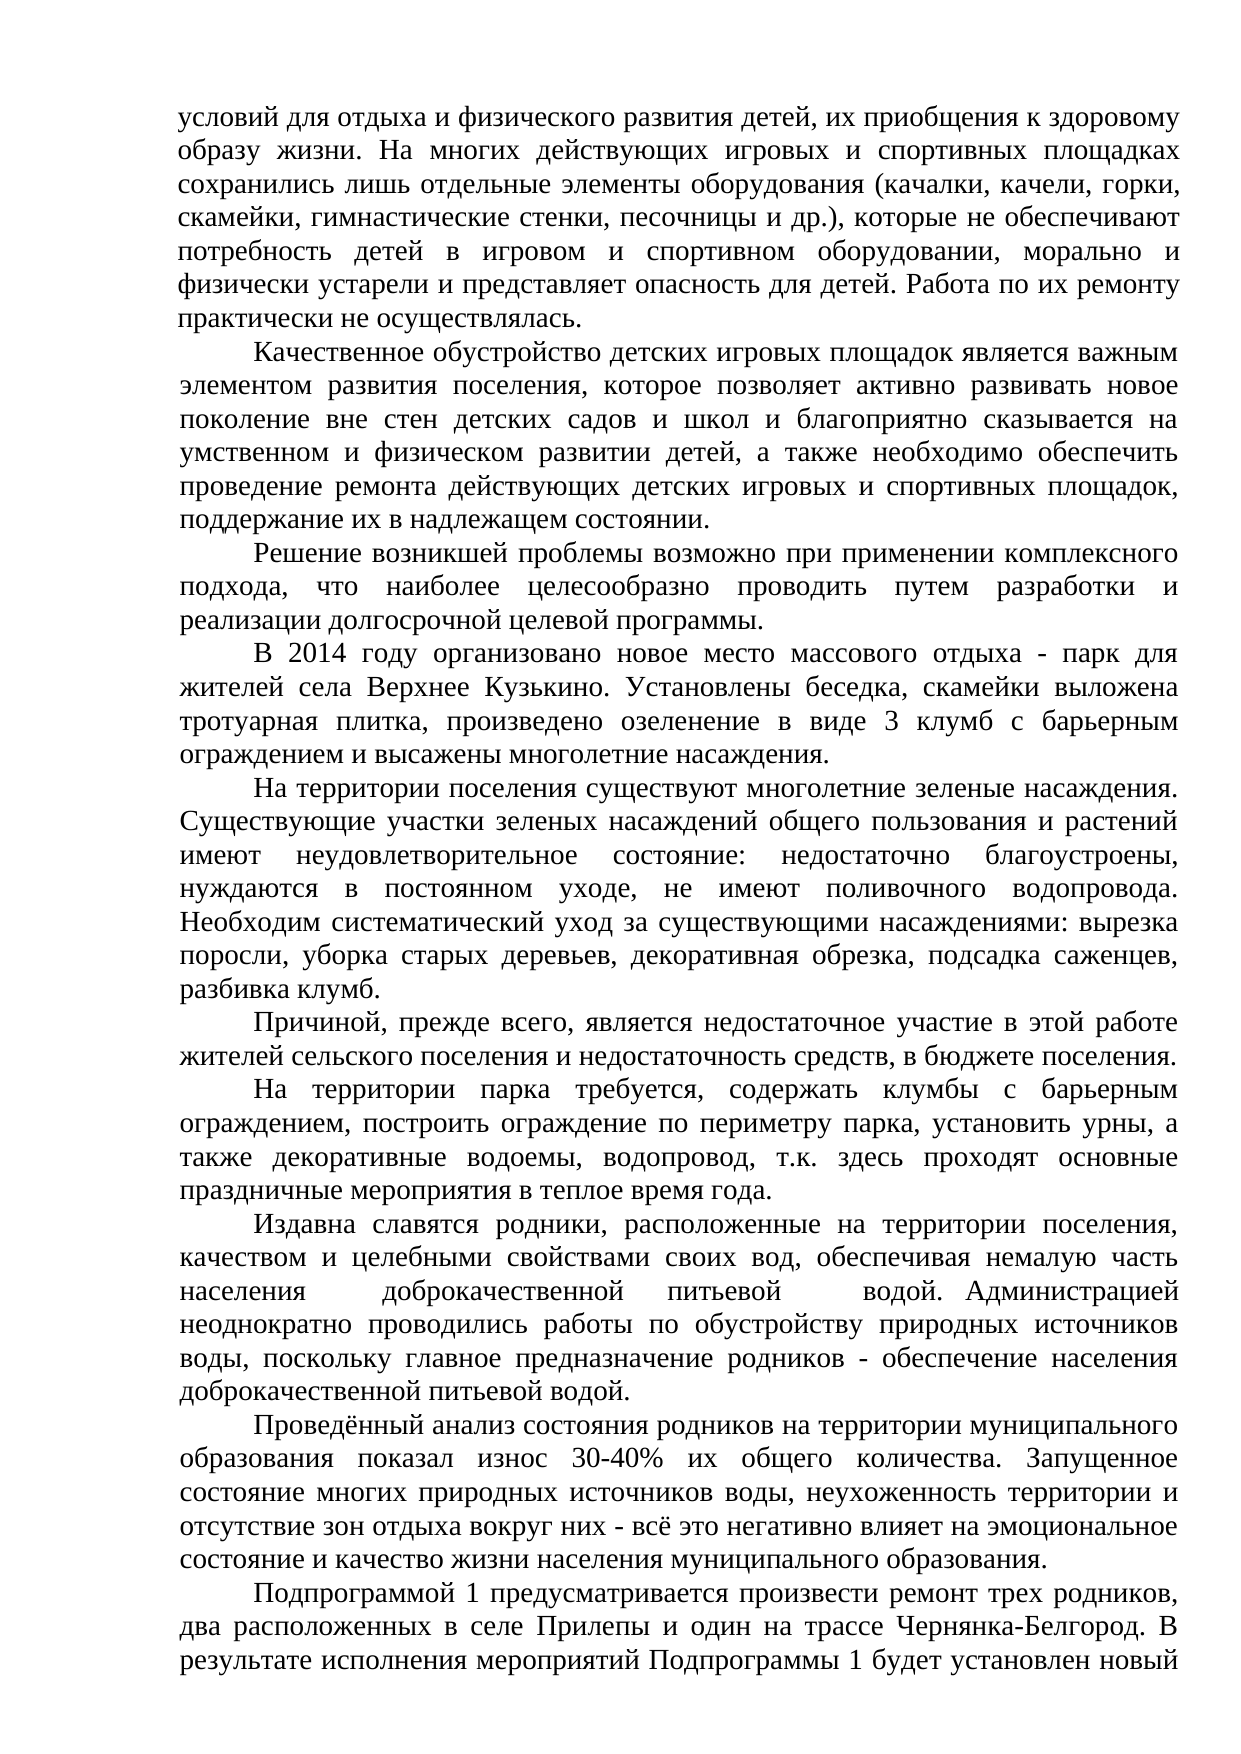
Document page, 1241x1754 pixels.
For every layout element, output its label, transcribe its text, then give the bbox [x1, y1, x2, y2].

text Качественное обустройство детских игровых площадок является важным элементом развития поселения, которое позволяет активно развивать новое поколение вне стен детских садов и школ и благоприятно сказывается на умственном и физическом развитии детей, а также необходимо обеспечить проведение ремонта действующих детских игровых и спортивных площадок, поддержание их в надлежащем состоянии. [179, 334, 1179, 535]
text Причиной, прежде всего, является недостаточное участие в этой работе жителей сельского поселения и недостаточность средств, в бюджете поселения. [179, 1004, 1179, 1072]
text Издавна славятся родники, расположенные на территории поселения, качеством и целебными свойствами своих вод, обеспечивая немалую часть населения доброкачественной питьевой водой. Администрацией неоднократно проводились работы по обустройству природных источников воды, поскольку главное предназначение родников - обеспечение населения доброкачественной питьевой водой. [179, 1206, 1179, 1407]
text Решение возникшей проблемы возможно при применении комплексного подхода, что наиболее целесообразно проводить путем разработки и реализации долгосрочной целевой программы. [179, 535, 1179, 636]
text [177, 99, 1181, 334]
text В 2014 году организовано новое место массового отдыха - парк для жителей села Верхнее Кузькино. Установлены беседка, скамейки выложена тротуарная плитка, произведено озеленение в виде 3 клумб с барьерным ограждением и высажены многолетние насаждения. [179, 636, 1179, 770]
text Проведённый анализ состояния родников на территории муниципального образования показал износ 30-40% их общего количества. Запущенное состояние многих природных источников воды, неухоженность территории и отсутствие зон отдыха вокруг них - всё это негативно влияет на эмоциональное состояние и качество жизни населения муниципального образования. [179, 1407, 1179, 1575]
text На территории парка требуется, содержать клумбы с барьерным ограждением, построить ограждение по периметру парка, установить урны, а также декоративные водоемы, водопровод, т.к. здесь проходят основные праздничные мероприятия в теплое время года. [179, 1072, 1179, 1206]
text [179, 1575, 1179, 1675]
text На территории поселения существуют многолетние зеленые насаждения. Существующие участки зеленых насаждений общего пользования и растений имеют неудовлетворительное состояние: недостаточно благоустроены, нуждаются в постоянном уходе, не имеют поливочного водопровода. Необходим систематический уход за существующими насаждениями: вырезка поросли, уборка старых деревьев, декоративная обрезка, подсадка саженцев, разбивка клумб. [179, 770, 1179, 1004]
